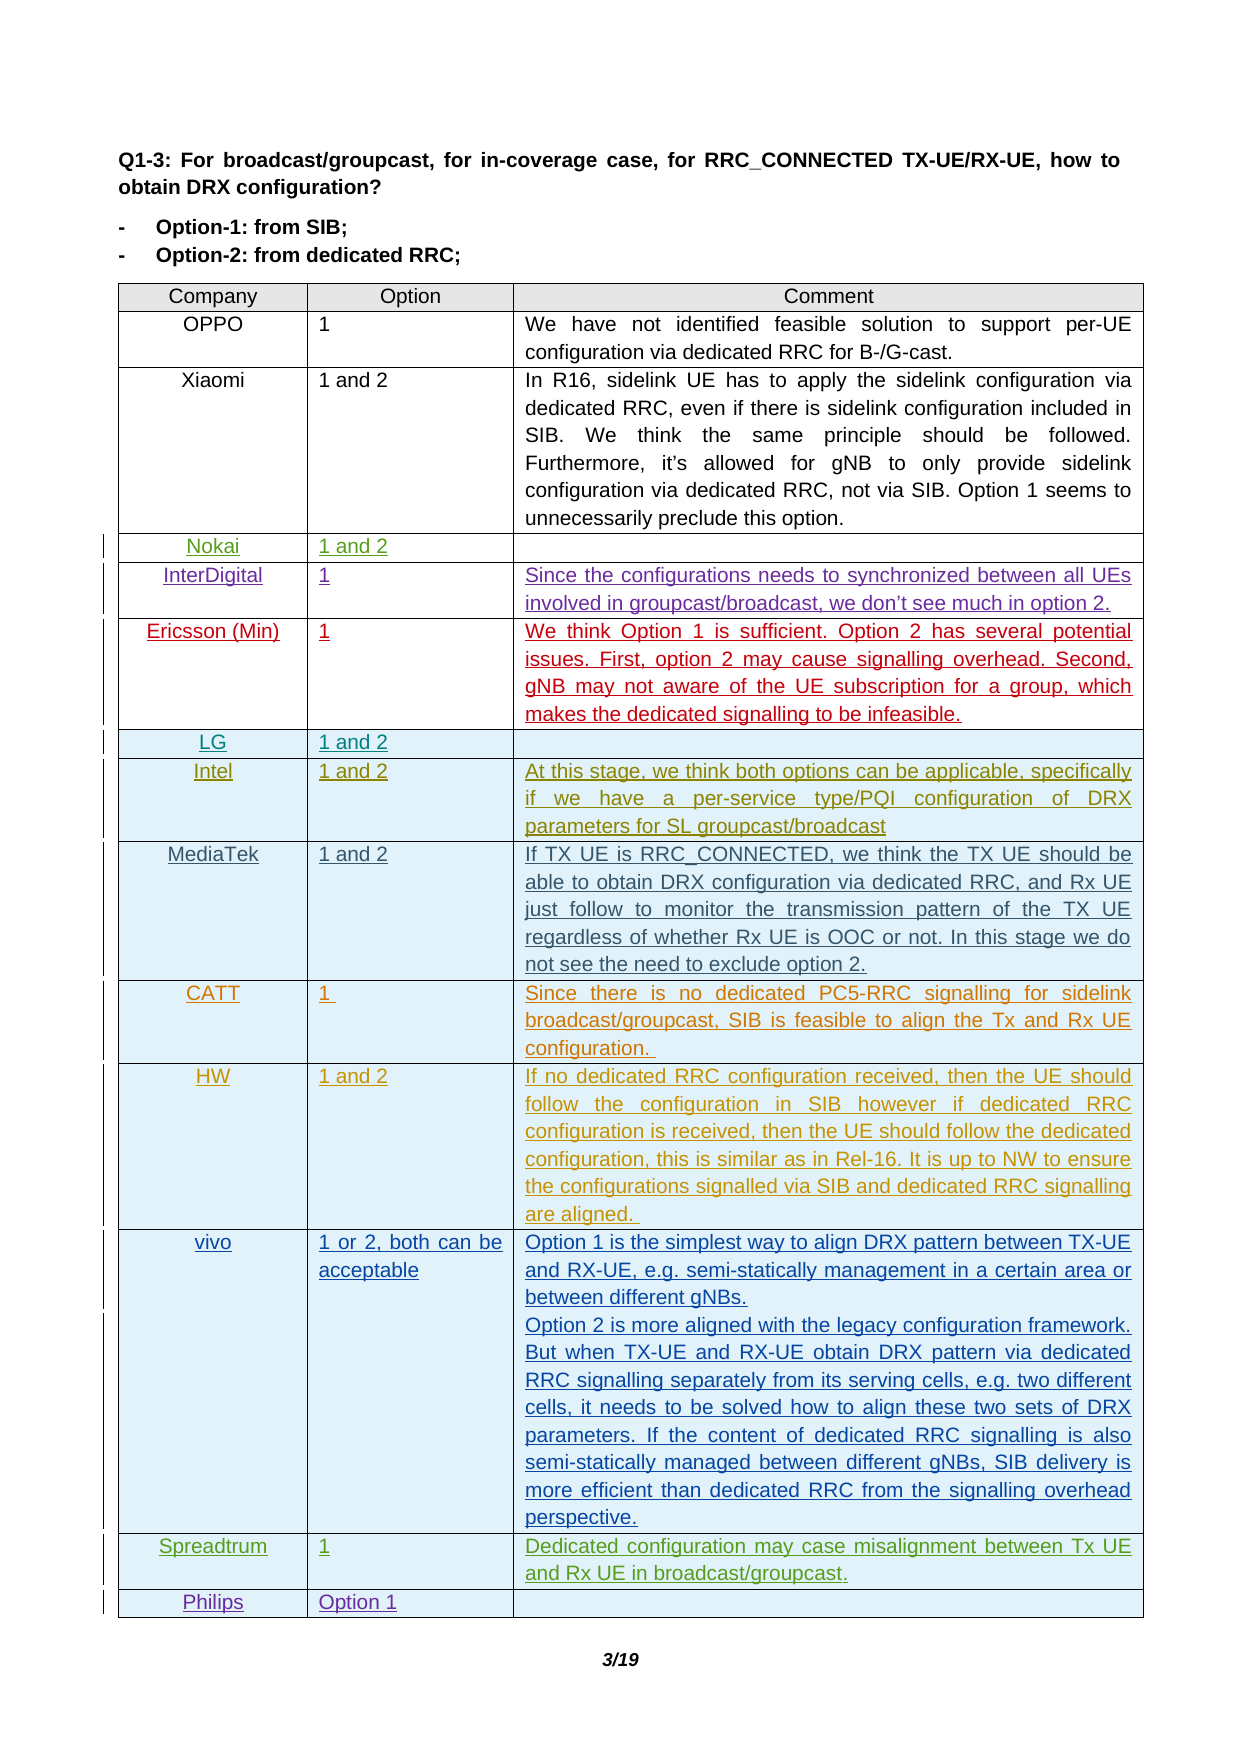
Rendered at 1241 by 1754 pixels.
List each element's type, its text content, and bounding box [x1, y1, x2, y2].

list Option-2: from dedicated RRC; [118, 243, 1122, 267]
table_cell [514, 534, 1143, 562]
table_cell [308, 534, 513, 562]
table_cell OPPO [119, 312, 307, 367]
table_header Comment [514, 284, 1143, 311]
table_cell We have not identified feasible solution to support per-UE configuration via dedicated RRC for B-/G-cast. [514, 312, 1143, 367]
list Option-1: from SIB; [118, 215, 1122, 239]
table_cell Xiaomi [119, 368, 307, 533]
table_cell [119, 619, 307, 729]
table_cell [119, 563, 307, 618]
table_cell [119, 534, 307, 562]
table_cell [514, 563, 1143, 618]
text Q1-3: For broadcast/groupcast, for in-coverage case, for RRC_CONNECTED TX-UE/RX-UE, how to obtain DRX configuration? [118, 148, 1122, 199]
table_cell [514, 619, 1143, 729]
table_header Option [308, 284, 513, 311]
table_cell In R16, sidelink UE has to apply the sidelink configuration via dedicated RRC, even if there is sidelink configuration included in SIB. We think the same principle should be followed. Furthermore, it’s allowed for gNB to only provide sidelink configuration via dedicated RRC, not via SIB. Option 1 seems to unnecessarily preclude this option. [514, 368, 1143, 533]
table_cell 1 [308, 312, 513, 367]
table_cell [308, 619, 513, 729]
table_header Company [119, 284, 307, 311]
table_cell 1 and 2 [308, 368, 513, 533]
table_cell [308, 563, 513, 618]
